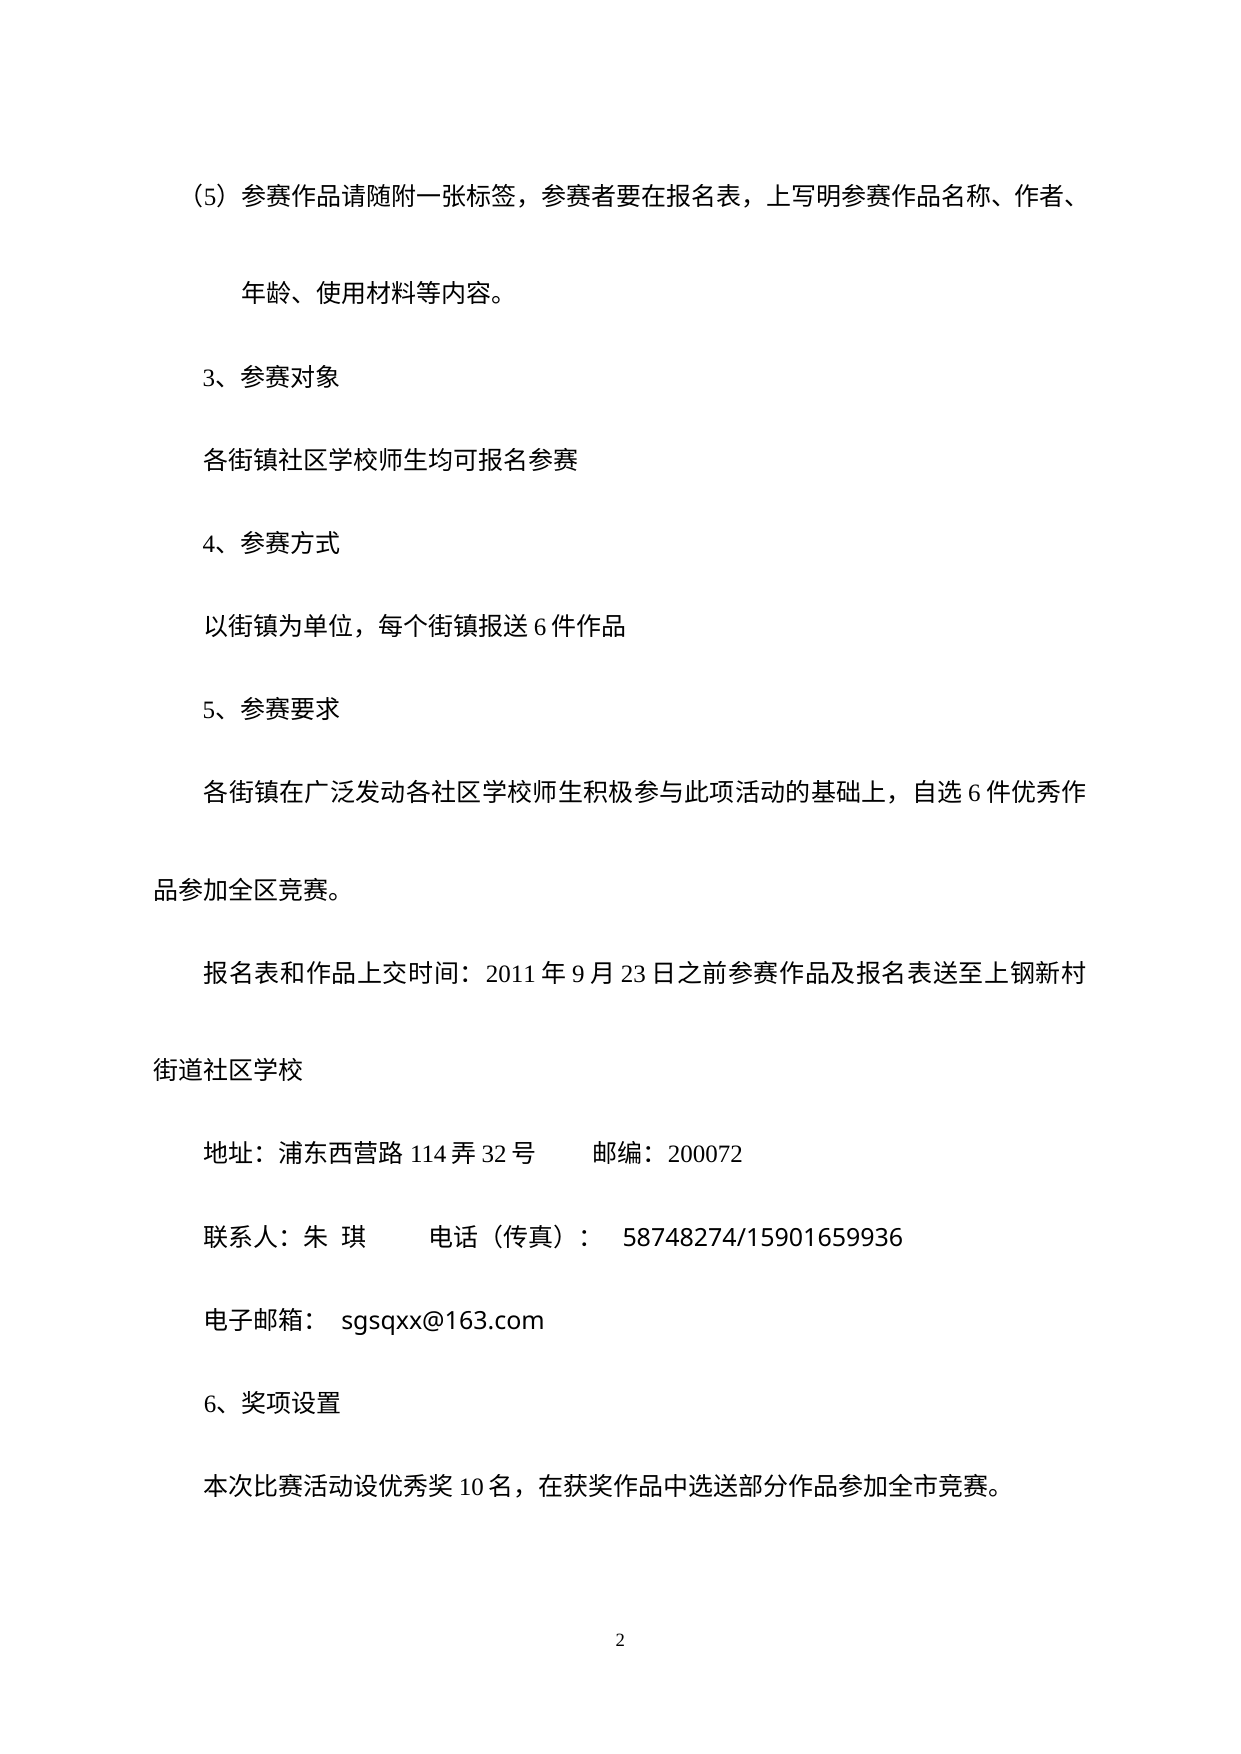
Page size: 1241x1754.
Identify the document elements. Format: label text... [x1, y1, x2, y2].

text 本次比赛活动设优秀奖10名，在获奖作品中选送部分作品参加全市竞赛。 [153, 1452, 1087, 1517]
text 报名表和作品上交时间：2011年9月23日之前参赛作品及报名表送至上钢新村街道社区学校 [153, 939, 1087, 1101]
text 各街镇在广泛发动各社区学校师生积极参与此项活动的基础上，自选6件优秀作品参加全区竞赛。 [153, 758, 1087, 921]
text 地址：浦东西营路 114弄32号 邮编：200072 [153, 1119, 1087, 1184]
text 5、参赛要求 [153, 675, 1087, 740]
text 联系人：朱 琪 电话（传真）： 58748274/15901659936 [153, 1203, 1087, 1268]
text 各街镇社区学校师生均可报名参赛 [153, 426, 1087, 491]
text 电子邮箱： sgsqxx@163.com [153, 1286, 1087, 1351]
text （5）参赛作品请随附一张标签，参赛者要在报名表，上写明参赛作品名称、作者、年龄、使用材料等内容。 [178, 162, 1087, 324]
text 6、奖项设置 [153, 1369, 1087, 1434]
text 3、参赛对象 [153, 343, 1087, 408]
text 4、参赛方式 [153, 509, 1087, 574]
text 以街镇为单位，每个街镇报送6件作品 [153, 592, 1087, 657]
